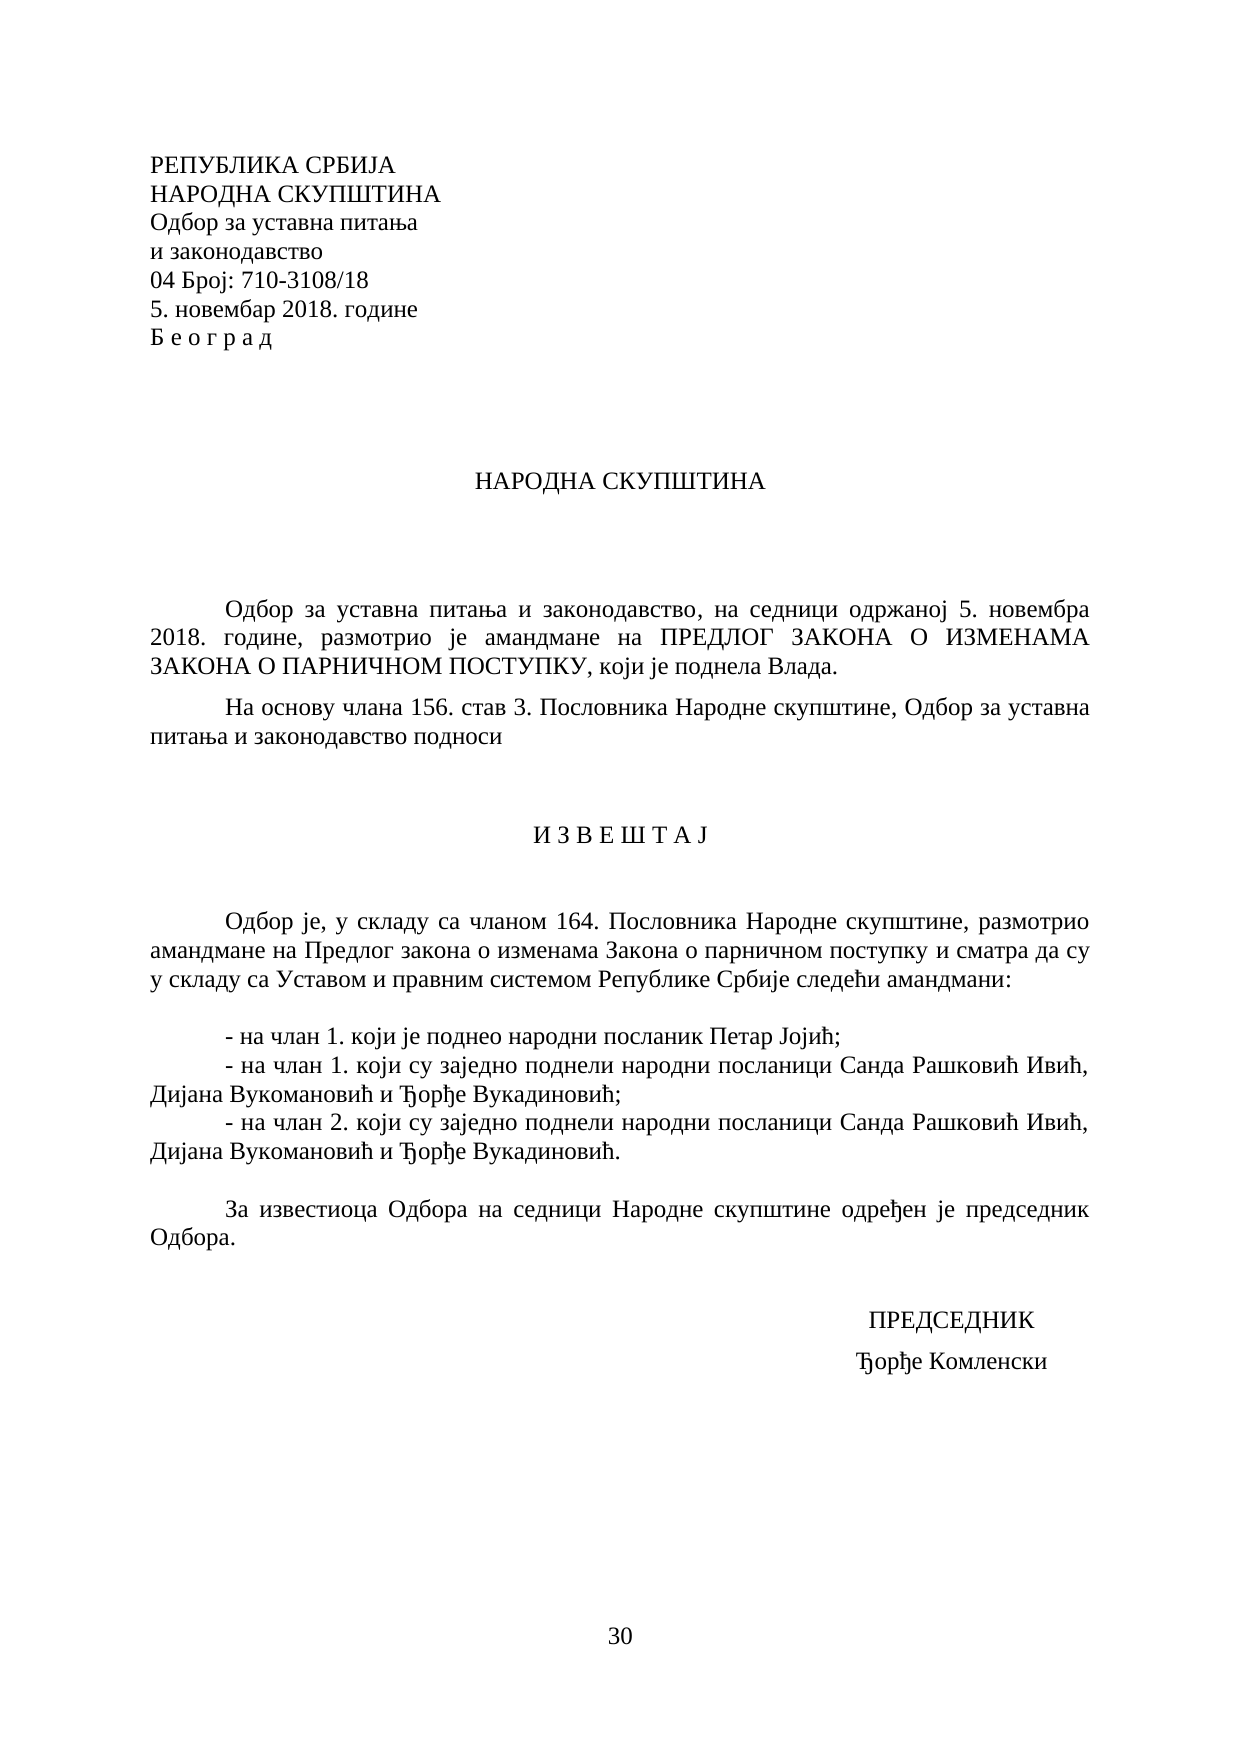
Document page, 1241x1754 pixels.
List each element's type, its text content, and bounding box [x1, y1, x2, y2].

text НАРОДНА СКУПШТИНА [150, 179, 1090, 207]
text За известиоца Одбора на седници Народне скупштине одређен је председник Одбора. [150, 1194, 1090, 1251]
text Одбор за уставна питања [150, 207, 1090, 236]
text 04 Број: 710-3108/18 [150, 265, 1090, 294]
text - на члан 2. који су заједно поднели народни посланици Санда Рашковић Ивић, Дијана Вукомановић и Ђорђе Вукадиновић. [150, 1107, 1090, 1165]
text 5. новембар 2018. године [150, 294, 1090, 322]
text РЕПУБЛИКА СРБИЈА [150, 150, 1090, 179]
text - на члан 1. који је поднео народни посланик Петар Јојић; [150, 1021, 1090, 1050]
text Б е о г р а д [150, 322, 1090, 351]
text НАРОДНА СКУПШТИНА [150, 466, 1090, 495]
text На основу члана 156. став 3. Пословника Народне скупштине, Одбор за уставна питања и законодавство подноси [150, 692, 1090, 750]
text Одбор је, у складу са чланом 164. Пословника Народне скупштине, размотрио амандмане на Предлог закона о изменама Закона о парничном поступку и сматра да су у складу са Уставом и правним системом Републике Србије следећи амандмани: [150, 906, 1090, 992]
text ПРЕДСЕДНИК [750, 1305, 1090, 1334]
text - на члан 1. који су заједно поднели народни посланици Санда Рашковић Ивић, Дијана Вукомановић и Ђорђе Вукадиновић; [150, 1050, 1090, 1107]
text Одбор за уставна питања и законодавство, на седници одржаној 5. новембра 2018. године, размотрио је амандмане на ПРЕДЛОГ ЗАКОНА О ИЗМЕНАМА ЗАКОНА О ПАРНИЧНОМ ПОСТУПКУ, који је поднела Влада. [150, 594, 1090, 680]
text Ђорђе Комленски [750, 1346, 1090, 1375]
text и законодавство [150, 236, 1090, 265]
text И З В Е Ш Т А Ј [150, 820, 1090, 849]
